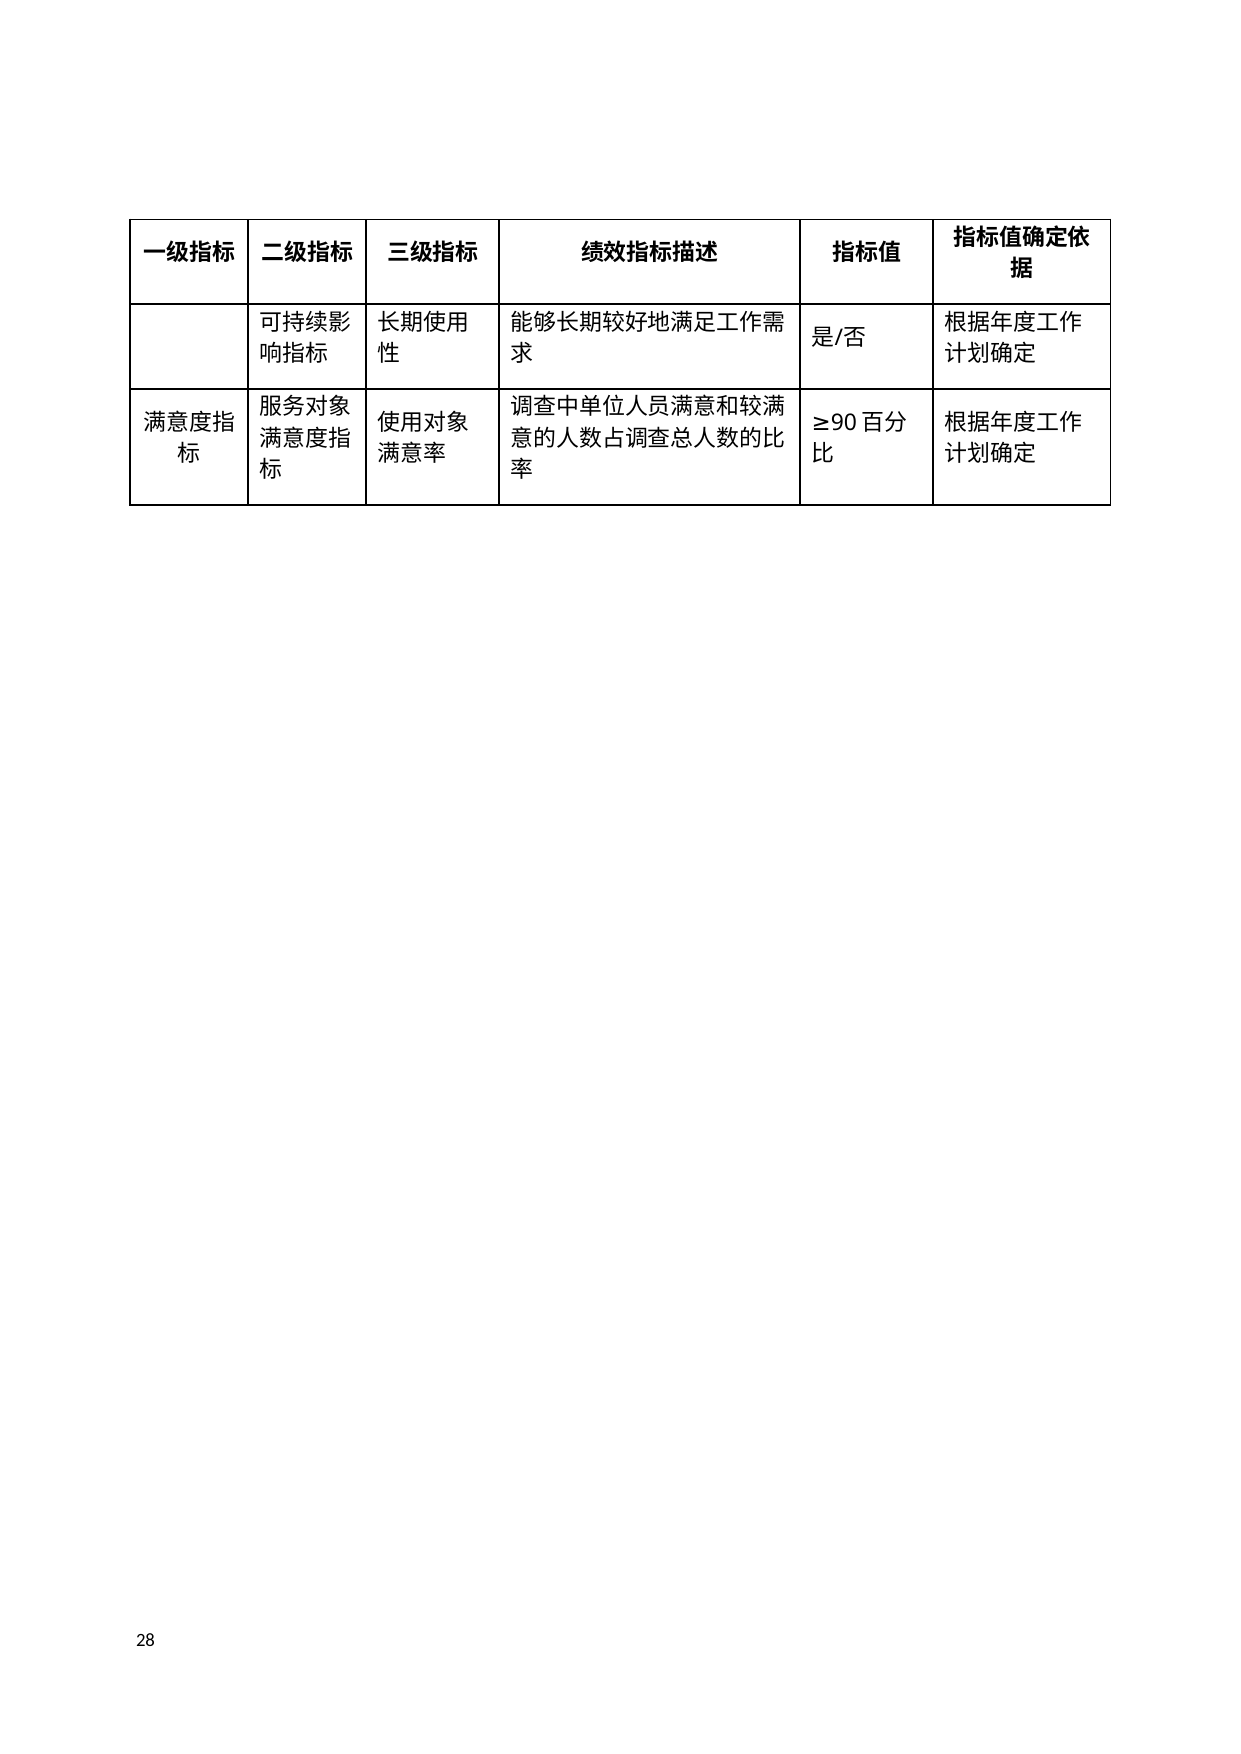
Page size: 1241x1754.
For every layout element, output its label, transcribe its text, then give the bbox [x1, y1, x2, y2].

table_cell 能够长期较好地满足工作需求 [500, 305, 799, 388]
table_cell 长期使用性 [367, 305, 498, 388]
table_cell 根据年度工作计划确定 [934, 305, 1110, 388]
table_cell 是/否 [801, 305, 932, 388]
table_header 一级指标 [131, 220, 247, 303]
table_header 二级指标 [249, 220, 365, 303]
table_header 绩效指标描述 [500, 220, 799, 303]
table_cell 根据年度工作计划确定 [934, 390, 1110, 504]
table_header 指标值 [801, 220, 932, 303]
table_cell 可持续影响指标 [249, 305, 365, 388]
table_header 三级指标 [367, 220, 498, 303]
table_cell 调查中单位人员满意和较满意的人数占调查总人数的比率 [500, 390, 799, 504]
table_header 指标值确定依据 [934, 220, 1110, 303]
table_cell 满意度指标 [131, 390, 247, 504]
table_cell 服务对象满意度指标 [249, 390, 365, 504]
table_cell ≥90百分比 [801, 390, 932, 504]
table_cell 使用对象满意率 [367, 390, 498, 504]
